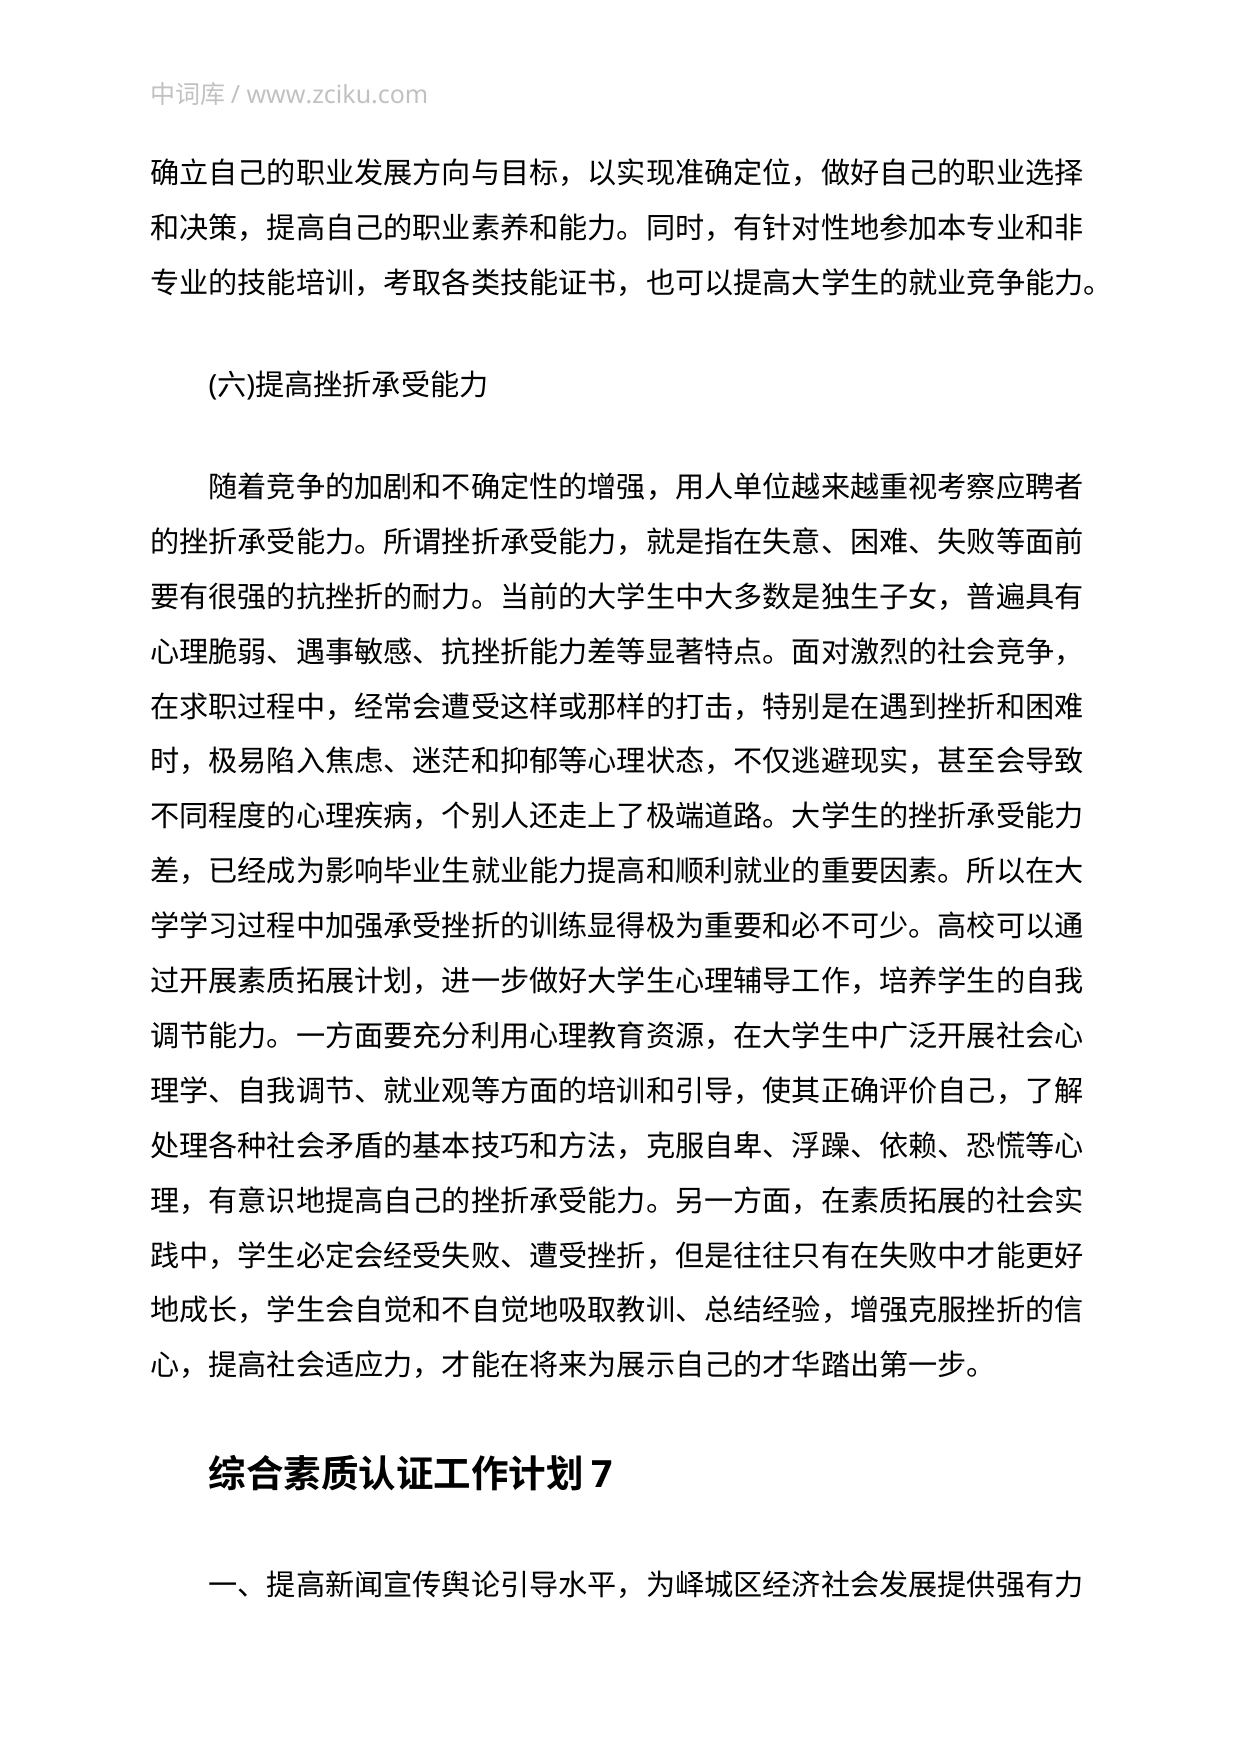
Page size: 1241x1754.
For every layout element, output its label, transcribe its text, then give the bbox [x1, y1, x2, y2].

text (六)提高挫折承受能力 [150, 362, 1090, 404]
text 随着竞争的加剧和不确定性的增强，用人单位越来越重视考察应聘者的挫折承受能力。所谓挫折承受能力，就是指在失意、困难、失败等面前要有很强的抗挫折的耐力。当前的大学生中大多数是独生子女，普遍具有心理脆弱、遇事敏感、抗挫折能力差等显著特点。面对激烈的社会竞争，在求职过程中，经常会遭受这样或那样的打击，特别是在遇到挫折和困难时，极易陷入焦虑、迷茫和抑郁等心理状态，不仅逃避现实，甚至会导致不同程度的心理疾病，个别人还走上了极端道路。大学生的挫折承受能力差，已经成为影响毕业生就业能力提高和顺利就业的重要因素。所以在大学学习过程中加强承受挫折的训练显得极为重要和必不可少。高校可以通过开展素质拓展计划，进一步做好大学生心理辅导工作，培养学生的自我调节能力。一方面要充分利用心理教育资源，在大学生中广泛开展社会心理学、自我调节、就业观等方面的培训和引导，使其正确评价自己，了解处理各种社会矛盾的基本技巧和方法，克服自卑、浮躁、依赖、恐慌等心理，有意识地提高自己的挫折承受能力。另一方面，在素质拓展的社会实践中，学生必定会经受失败、遭受挫折，但是往往只有在失败中才能更好地成长，学生会自觉和不自觉地吸取教训、总结经验，增强克服挫折的信心，提高社会适应力，才能在将来为展示自己的才华踏出第一步。 [150, 463, 1090, 1384]
text 综合素质认证工作计划7 [150, 1444, 1090, 1498]
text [150, 1561, 1090, 1603]
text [150, 150, 1090, 302]
